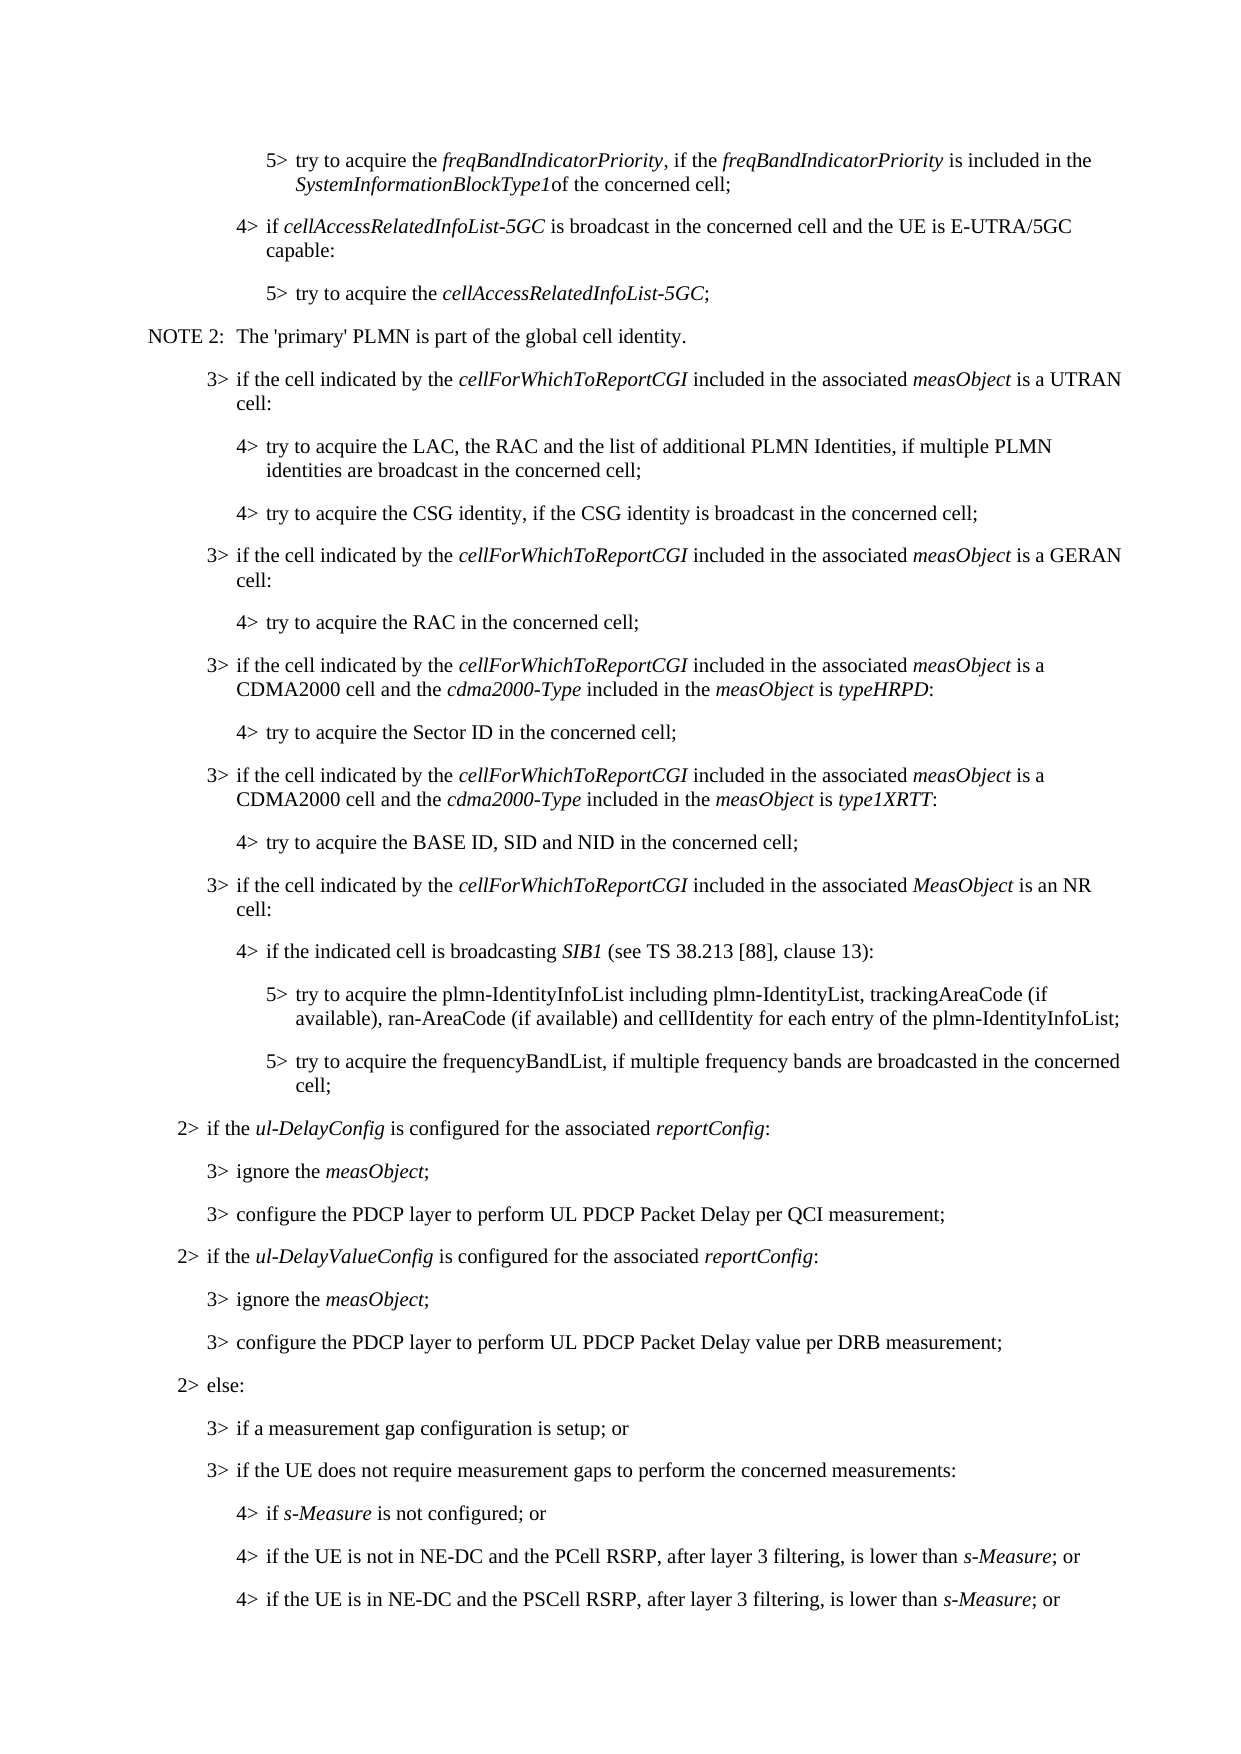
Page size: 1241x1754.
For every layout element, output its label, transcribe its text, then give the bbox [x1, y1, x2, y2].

text 3> if the cell indicated by the cellForWhichToReportCGI included in the associated MeasObject is an NR cell: [207, 872, 1122, 921]
text 4> try to acquire the Sector ID in the concerned cell; [236, 720, 1122, 744]
text 3> if the cell indicated by the cellForWhichToReportCGI included in the associated measObject is a UTRAN cell: [207, 367, 1122, 415]
text 3> if the cell indicated by the cellForWhichToReportCGI included in the associated measObject is a GERAN cell: [207, 543, 1122, 592]
text 2> else: [177, 1373, 1122, 1397]
text 4> if s-Measure is not configured; or [236, 1501, 1122, 1525]
text 4> if the UE is not in NE-DC and the PCell RSRP, after layer 3 filtering, is lower than s-Measure; or [236, 1544, 1122, 1568]
text 3> ignore the measObject; [207, 1287, 1122, 1311]
text 3> if the cell indicated by the cellForWhichToReportCGI included in the associated measObject is a CDMA2000 cell and the cdma2000-Type included in the measObject is typeHRPD: [207, 653, 1122, 701]
text 4> if the indicated cell is broadcasting SIB1 (see TS 38.213 [88], clause 13): [236, 939, 1122, 963]
text 2> if the ul-DelayValueConfig is configured for the associated reportConfig: [177, 1244, 1122, 1268]
text 4> try to acquire the LAC, the RAC and the list of additional PLMN Identities, if multiple PLMN identities are broadcast in the concerned cell; [236, 434, 1122, 482]
text 3> if a measurement gap configuration is setup; or [207, 1416, 1122, 1440]
text 3> configure the PDCP layer to perform UL PDCP Packet Delay per QCI measurement; [207, 1202, 1122, 1226]
text NOTE 2: The 'primary' PLMN is part of the global cell identity. [148, 324, 1122, 348]
text 4> try to acquire the BASE ID, SID and NID in the concerned cell; [236, 830, 1122, 854]
text 4> if the UE is in NE-DC and the PSCell RSRP, after layer 3 filtering, is lower than s-Measure; or [236, 1587, 1122, 1611]
text 4> try to acquire the CSG identity, if the CSG identity is broadcast in the concerned cell; [236, 501, 1122, 525]
text 5> try to acquire the cellAccessRelatedInfoList-5GC; [266, 281, 1122, 305]
text 4> try to acquire the RAC in the concerned cell; [236, 610, 1122, 634]
text 2> if the ul-DelayConfig is configured for the associated reportConfig: [177, 1116, 1122, 1140]
text 3> configure the PDCP layer to perform UL PDCP Packet Delay value per DRB measurement; [207, 1330, 1122, 1354]
text 5> try to acquire the plmn-IdentityInfoList including plmn-IdentityList, trackingAreaCode (if available), ran-AreaCode (if available) and cellIdentity for each entry of the plmn-IdentityInfoList; [266, 982, 1122, 1030]
text 5> try to acquire the frequencyBandList, if multiple frequency bands are broadcasted in the concerned cell; [266, 1049, 1122, 1097]
text 4> if cellAccessRelatedInfoList-5GC is broadcast in the concerned cell and the UE is E-UTRA/5GC capable: [236, 214, 1122, 262]
text 3> if the UE does not require measurement gaps to perform the concerned measurements: [207, 1458, 1122, 1482]
text 5> try to acquire the freqBandIndicatorPriority, if the freqBandIndicatorPriority is included in the SystemInformationBlockType1of the concerned cell; [266, 147, 1122, 196]
text 3> if the cell indicated by the cellForWhichToReportCGI included in the associated measObject is a CDMA2000 cell and the cdma2000-Type included in the measObject is type1XRTT: [207, 763, 1122, 811]
text 3> ignore the measObject; [207, 1159, 1122, 1183]
